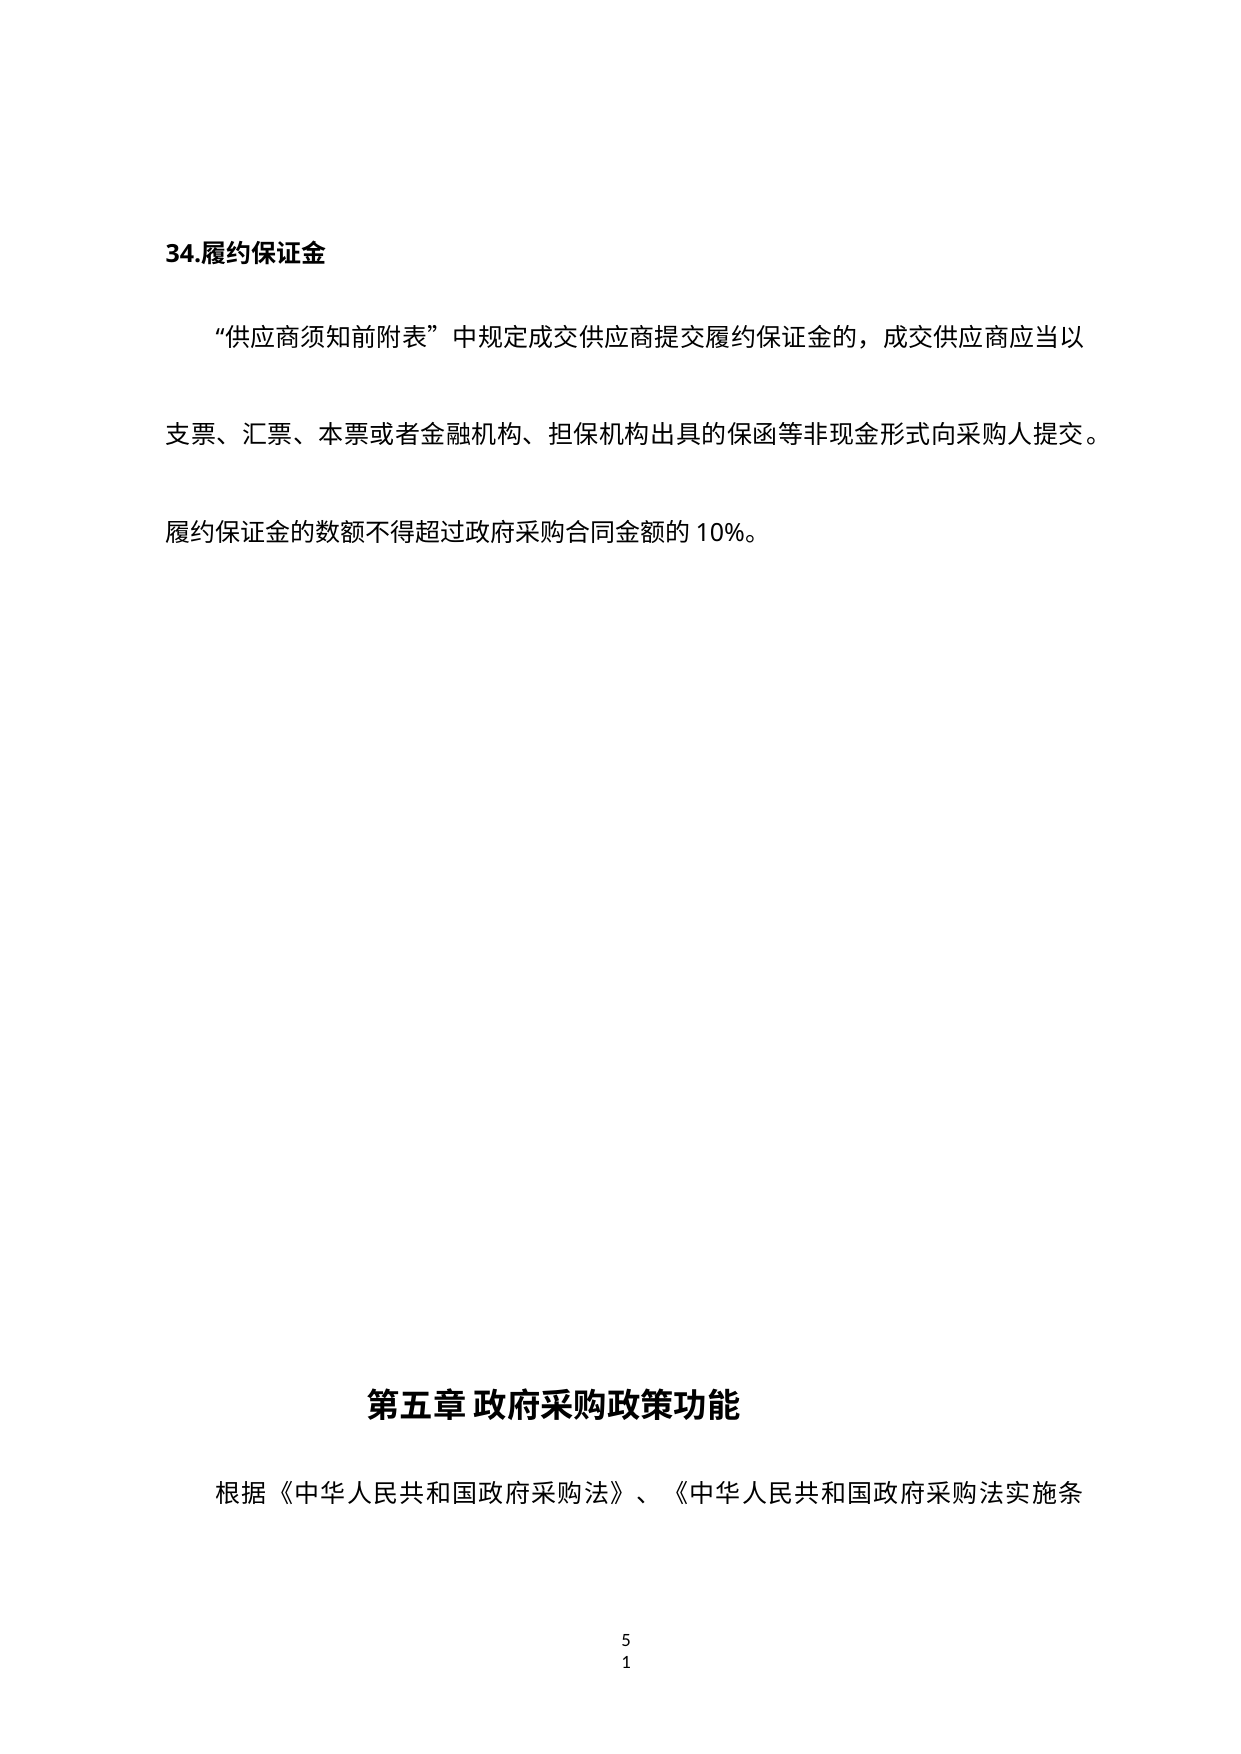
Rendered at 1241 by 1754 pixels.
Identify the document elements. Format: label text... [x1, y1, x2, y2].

text “供应商须知前附表”中规定成交供应商提交履约保证金的，成交供应商应当以支票、汇票、本票或者金融机构、担保机构出具的保函等非现金形式向采购人提交。履约保证金的数额不得超过政府采购合同金额的10%。 [165, 303, 1087, 563]
text 第五章 政府采购政策功能 [165, 1370, 1087, 1435]
text 34.履约保证金 [165, 219, 1087, 284]
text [165, 1459, 1087, 1524]
